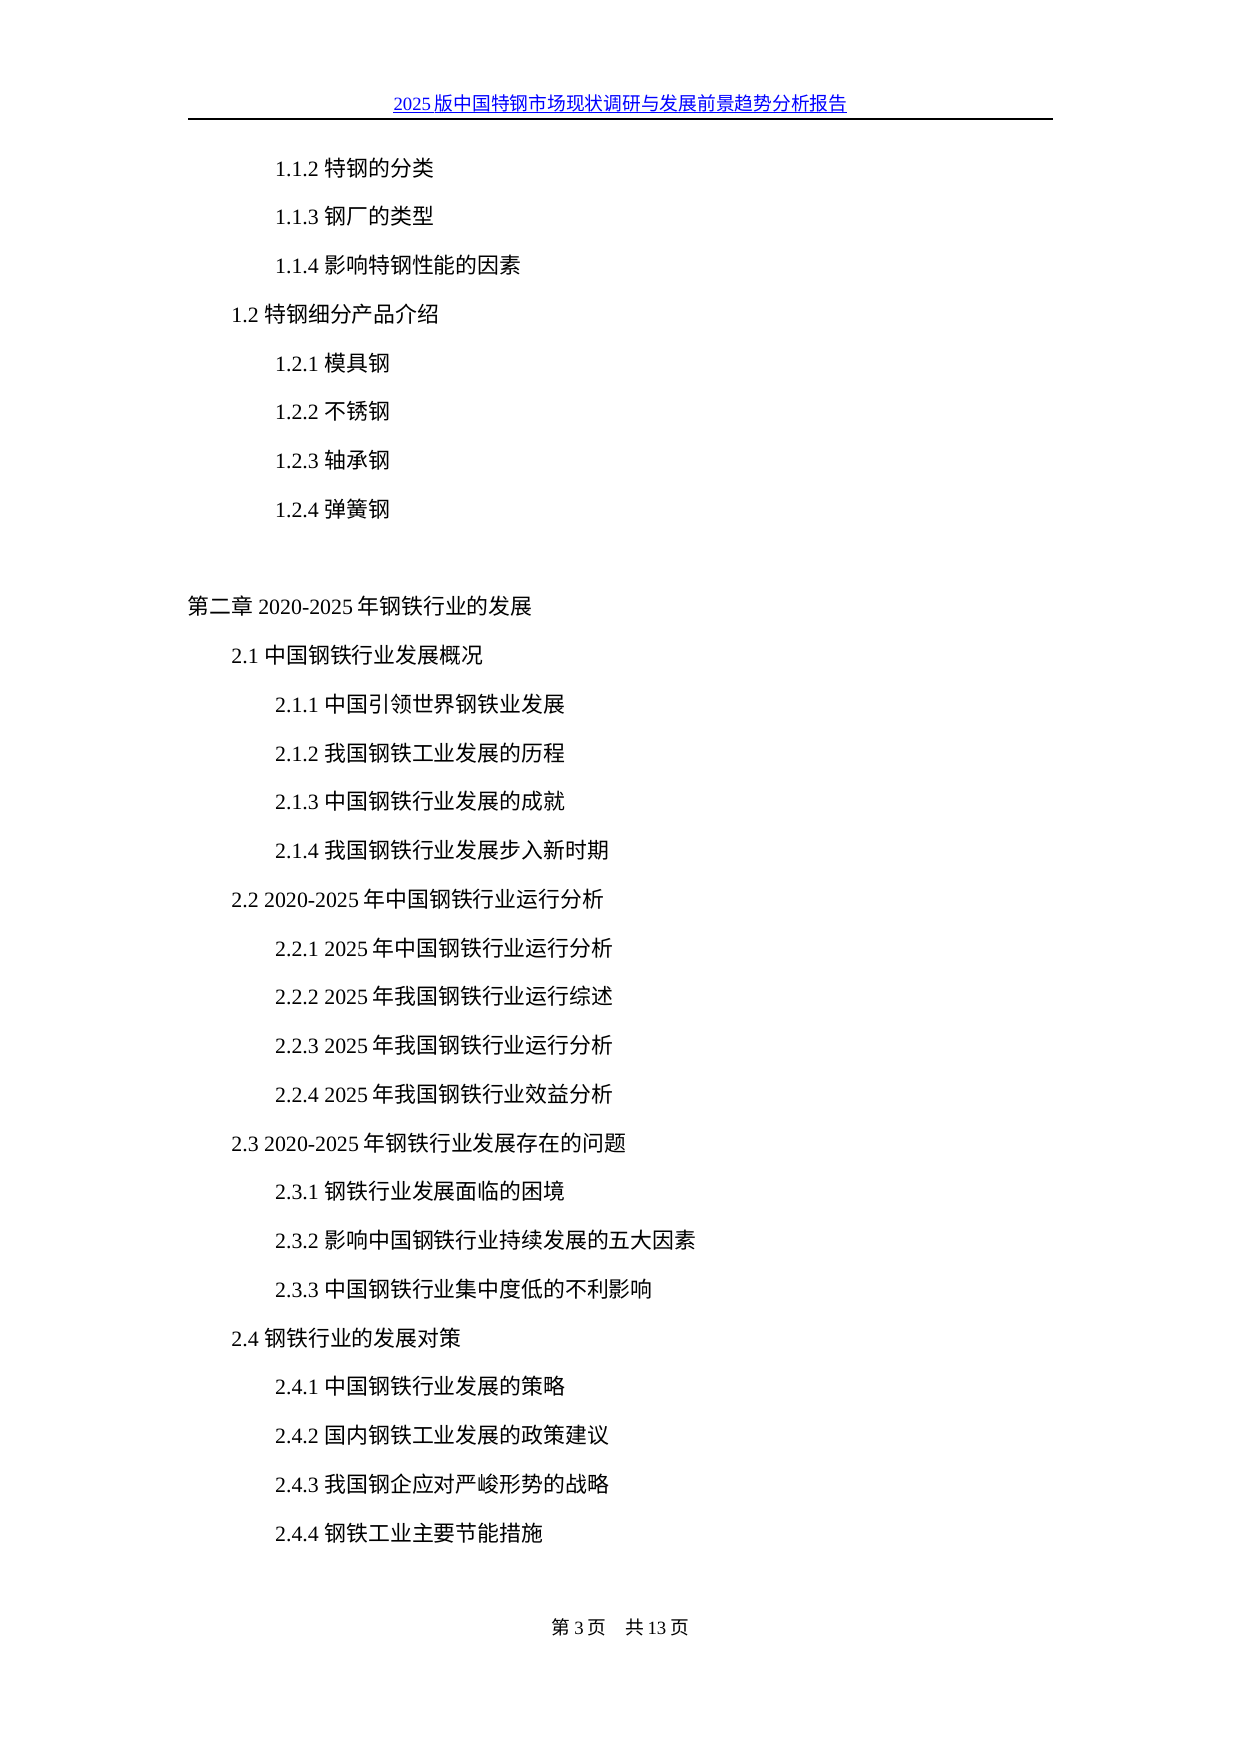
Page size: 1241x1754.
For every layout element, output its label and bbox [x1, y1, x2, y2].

text [187, 150, 1053, 1548]
